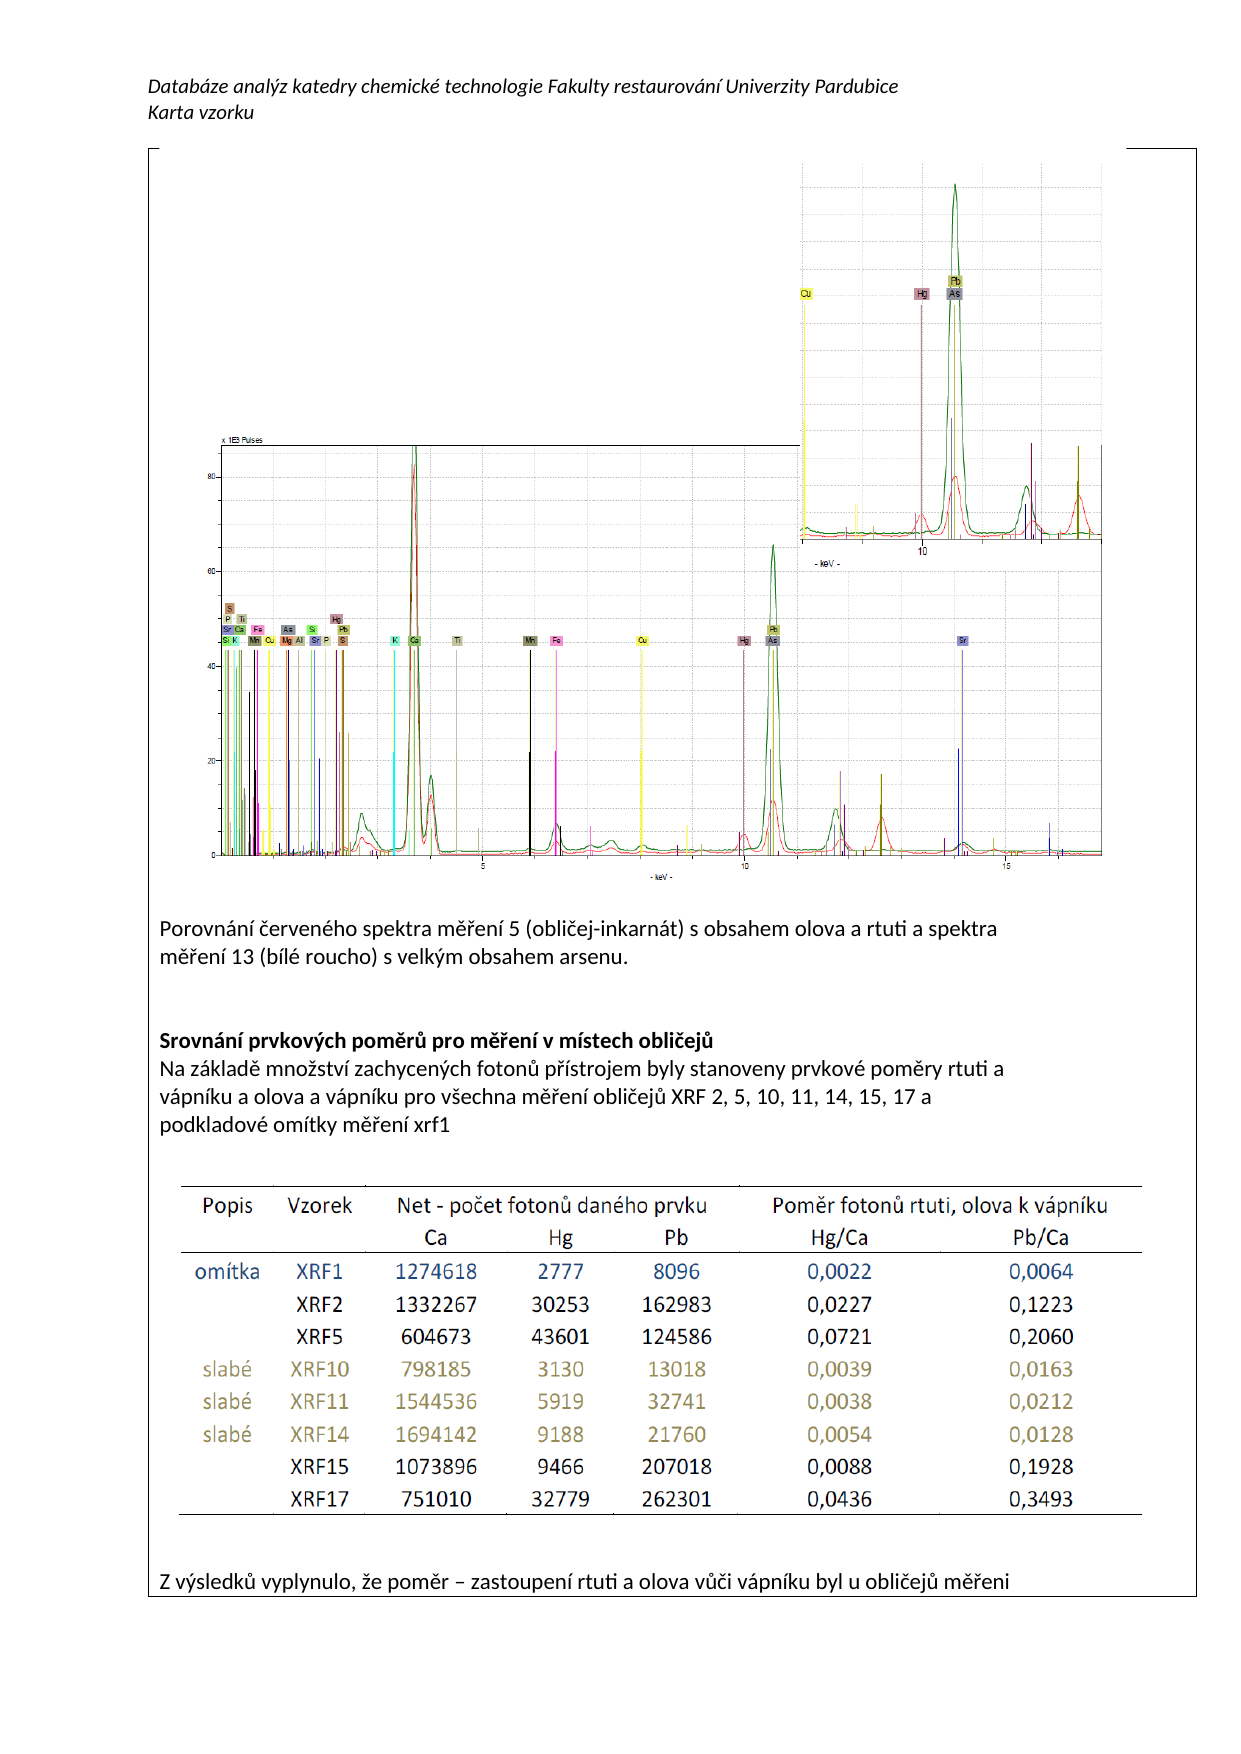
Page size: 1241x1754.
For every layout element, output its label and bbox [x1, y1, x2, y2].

table_cell [149, 149, 1196, 1596]
picture [159, 148, 1127, 886]
picture [159, 1166, 1165, 1540]
